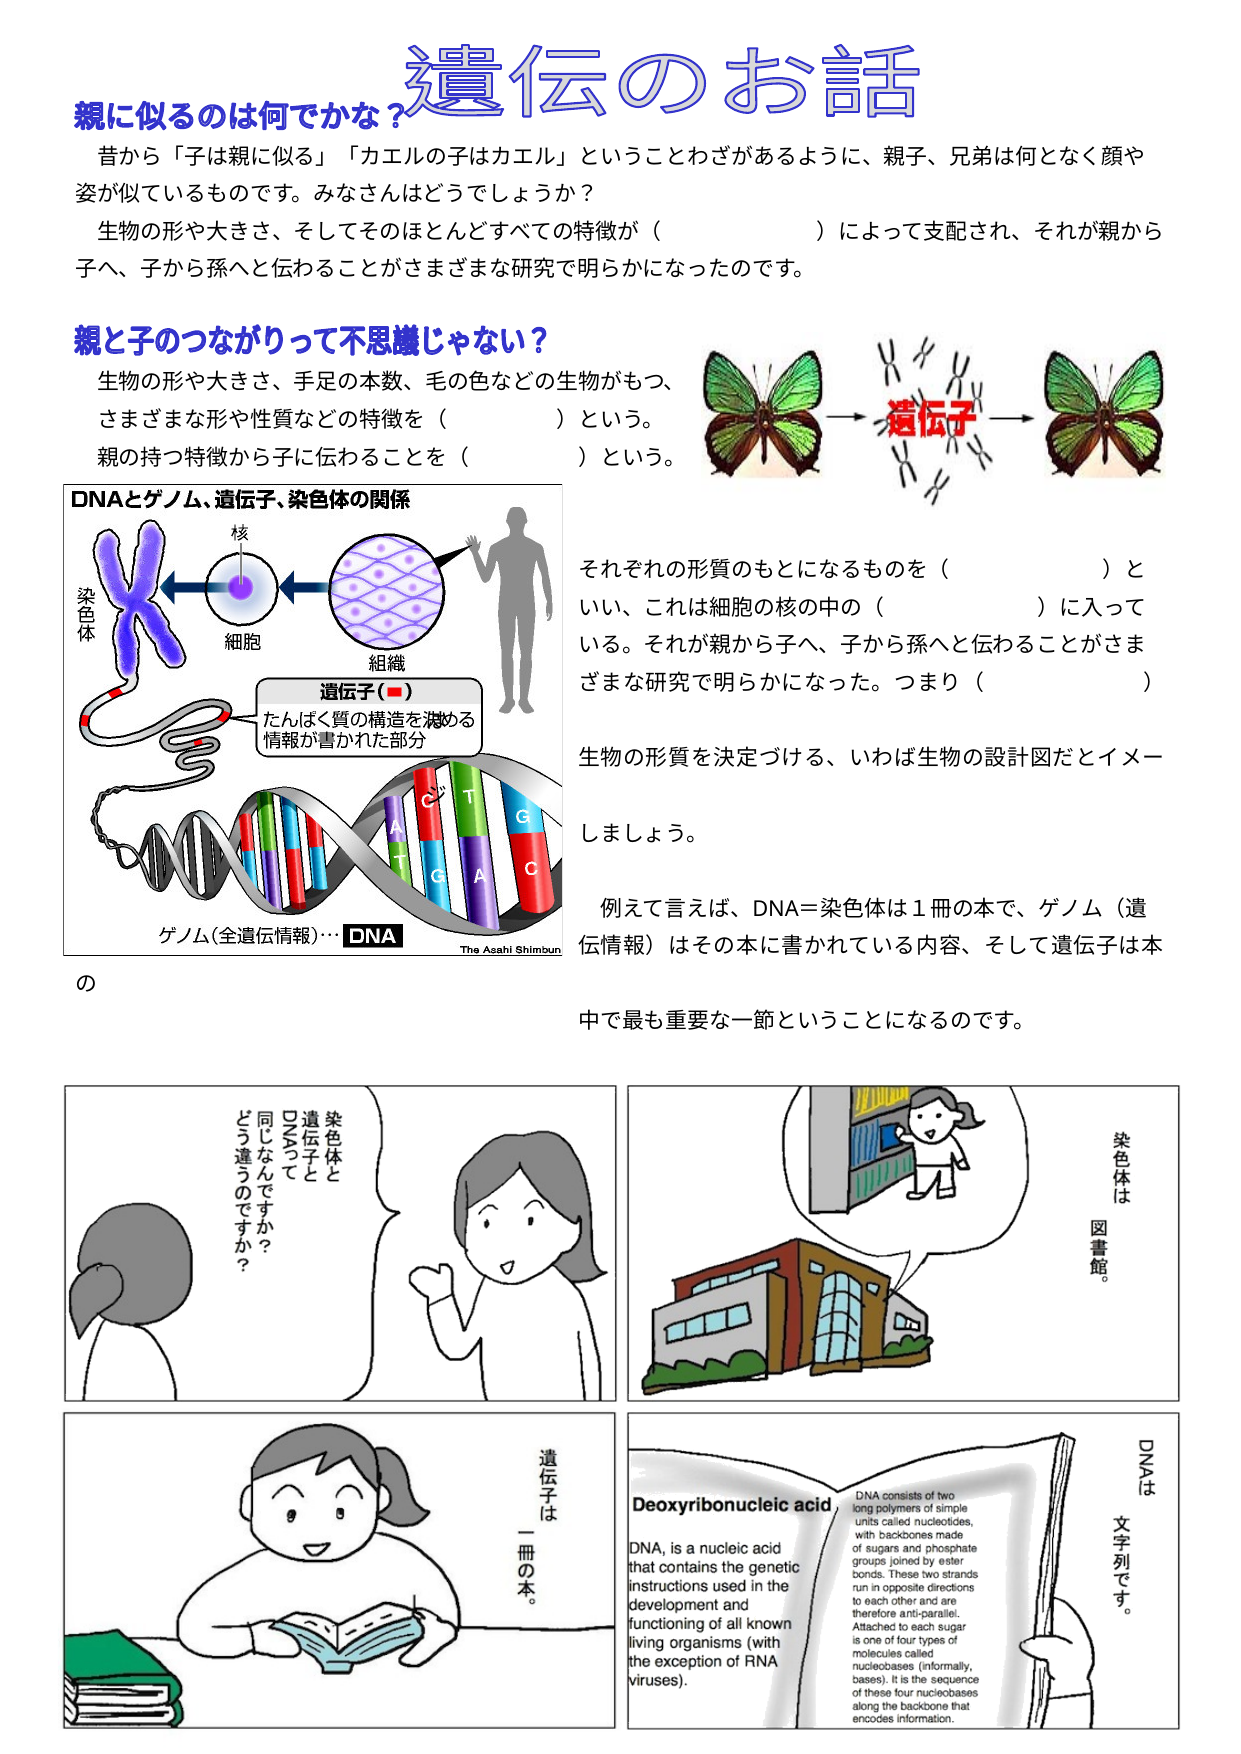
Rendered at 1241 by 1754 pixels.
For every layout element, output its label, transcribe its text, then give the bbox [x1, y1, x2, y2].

picture [432, 850, 563, 888]
text いい、これは細胞の核の中の（ 染色体 ）に入って [425, 587, 1165, 624]
text 中で最も重要な一節ということになるのです。 [75, 1001, 1165, 1038]
text 生物の形や大きさ、そしてそのほとんどすべての特徴が（ 遺伝子 ）によって支配され、それが親から子へ、子から孫へと伝わることがさまざまな研究で明らかになったのです。 [75, 211, 1165, 286]
text 姿が似ているものです。みなさんはどうでしょうか？ [75, 173, 1165, 211]
text 例えて言えば、DNA＝染色体は１冊の本で、ゲノム（遺 [75, 888, 1165, 925]
text 伝情報）はその本に書かれている内容、そして遺伝子は本の [75, 925, 1165, 1001]
text 生物の形や大きさ、手足の本数、毛の色などの生物がもつ、 [75, 361, 1165, 399]
text 昔から「子は親に似る」「カエルの子はカエル」ということわざがあるように、親子、兄弟は何となく顔や [75, 136, 1165, 173]
text それぞれの形質のもとになるものを（ 遺伝子 ）と [425, 549, 1165, 587]
picture [57, 1032, 1186, 1754]
text いる。それが親から子へ、子から孫へと伝わることがさま [425, 624, 1165, 662]
text 生物の形質を決定づける、いわば生物の設計図だとイメージ [425, 737, 1165, 813]
text さまざまな形や性質などの特徴を（ 形質 ）という。 [75, 399, 1165, 437]
text しましょう。 [425, 813, 1165, 850]
picture [63, 484, 563, 956]
picture [701, 332, 1167, 510]
text 親の持つ特徴から子に伝わることを（ 遺伝 ）という。 [75, 437, 1165, 474]
text ざまな研究で明らかになった。つまり（ 遺伝子 ）は [425, 662, 1165, 737]
